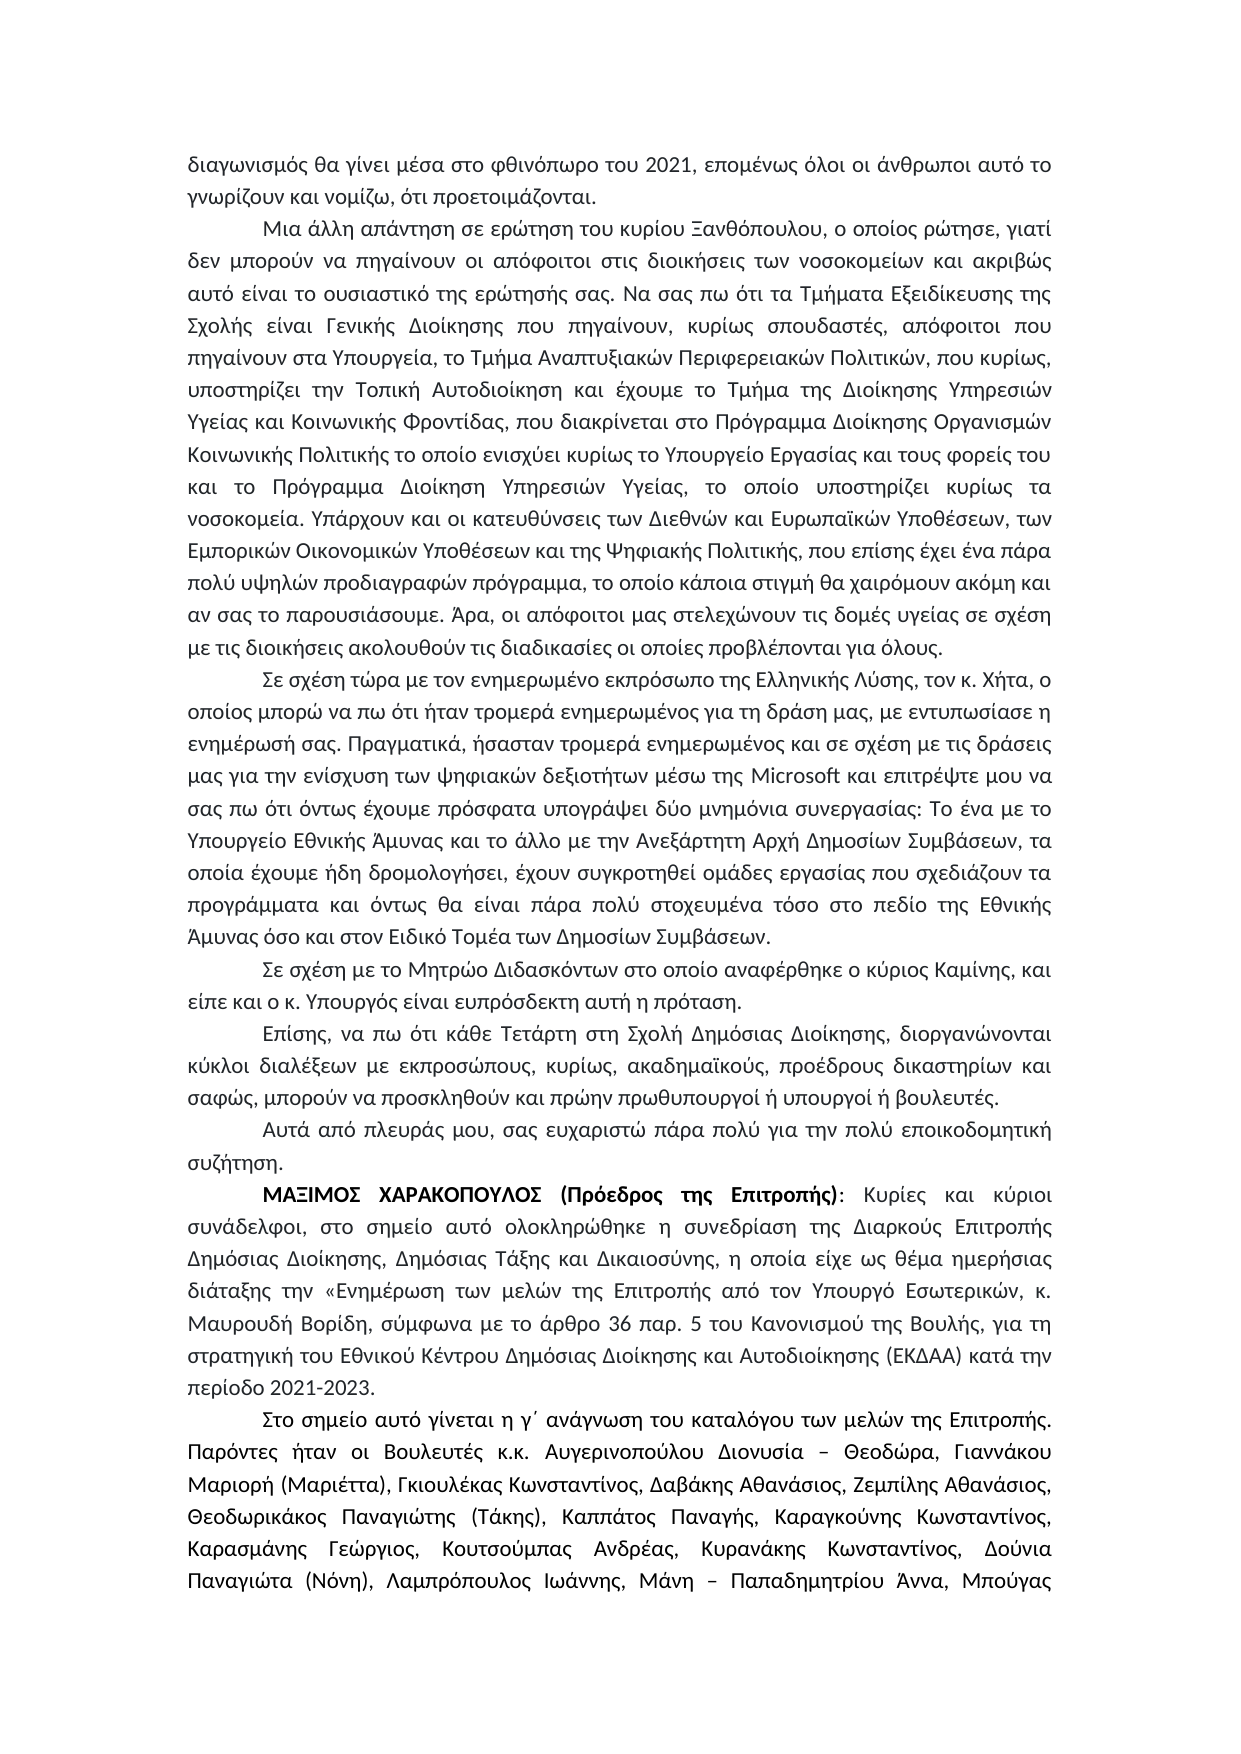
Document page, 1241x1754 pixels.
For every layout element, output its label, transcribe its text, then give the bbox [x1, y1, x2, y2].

text Αυτά από πλευράς μου, σας ευχαριστώ πάρα πολύ για την πολύ εποικοδομητική συζήτηση. [187, 1116, 1053, 1176]
text Σε σχέση με το Μητρώο Διδασκόντων στο οποίο αναφέρθηκε ο κύριος Καμίνης, και είπε και ο κ. Υπουργός είναι ευπρόσδεκτη αυτή η πρόταση. [187, 955, 1053, 1015]
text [187, 1405, 1053, 1594]
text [187, 150, 1053, 210]
text Επίσης, να πω ότι κάθε Τετάρτη στη Σχολή Δημόσιας Διοίκησης, διοργανώνονται κύκλοι διαλέξεων με εκπροσώπους, κυρίως, ακαδημαϊκούς, προέδρους δικαστηρίων και σαφώς, μπορούν να προσκληθούν και πρώην πρωθυπουργοί ή υπουργοί ή βουλευτές. [187, 1019, 1053, 1111]
text Μια άλλη απάντηση σε ερώτηση του κυρίου Ξανθόπουλου, ο οποίος ρώτησε, γιατί δεν μπορούν να πηγαίνουν οι απόφοιτοι στις διοικήσεις των νοσοκομείων και ακριβώς αυτό είναι το ουσιαστικό της ερώτησής σας. Να σας πω ότι τα Τμήματα Εξειδίκευσης της Σχολής είναι Γενικής Διοίκησης που πηγαίνουν, κυρίως σπουδαστές, απόφοιτοι που πηγαίνουν στα Υπουργεία, το Τμήμα Αναπτυξιακών Περιφερειακών Πολιτικών, που κυρίως, υποστηρίζει την Τοπική Αυτοδιοίκηση και έχουμε το Τμήμα της Διοίκησης Υπηρεσιών Υγείας και Κοινωνικής Φροντίδας, που διακρίνεται στο Πρόγραμμα Διοίκησης Οργανισμών Κοινωνικής Πολιτικής το οποίο ενισχύει κυρίως το Υπουργείο Εργασίας και τους φορείς του και το Πρόγραμμα Διοίκηση Υπηρεσιών Υγείας, το οποίο υποστηρίζει κυρίως τα νοσοκομεία. Υπάρχουν και οι κατευθύνσεις των Διεθνών και Ευρωπαϊκών Υποθέσεων, των Εμπορικών Οικονομικών Υποθέσεων και της Ψηφιακής Πολιτικής, που επίσης έχει ένα πάρα πολύ υψηλών προδιαγραφών πρόγραμμα, το οποίο κάποια στιγμή θα χαιρόμουν ακόμη και αν σας το παρουσιάσουμε. Άρα, οι απόφοιτοι μας στελεχώνουν τις δομές υγείας σε σχέση με τις διοικήσεις ακολουθούν τις διαδικασίες οι οποίες προβλέπονται για όλους. [187, 214, 1053, 661]
text Σε σχέση τώρα με τον ενημερωμένο εκπρόσωπο της Ελληνικής Λύσης, τον κ. Χήτα, ο οποίος μπορώ να πω ότι ήταν τρομερά ενημερωμένος για τη δράση μας, με εντυπωσίασε η ενημέρωσή σας. Πραγματικά, ήσασταν τρομερά ενημερωμένος και σε σχέση με τις δράσεις μας για την ενίσχυση των ψηφιακών δεξιοτήτων μέσω της Microsoft και επιτρέψτε μου να σας πω ότι όντως έχουμε πρόσφατα υπογράψει δύο μνημόνια συνεργασίας: Το ένα με το Υπουργείο Εθνικής Άμυνας και το άλλο με την Ανεξάρτητη Αρχή Δημοσίων Συμβάσεων, τα οποία έχουμε ήδη δρομολογήσει, έχουν συγκροτηθεί ομάδες εργασίας που σχεδιάζουν τα προγράμματα και όντως θα είναι πάρα πολύ στοχευμένα τόσο στο πεδίο της Εθνικής Άμυνας όσο και στον Ειδικό Τομέα των Δημοσίων Συμβάσεων. [187, 665, 1053, 951]
text ΜΑΞΙΜΟΣ ΧΑΡΑΚΟΠΟΥΛΟΣ (Πρόεδρος της Επιτροπής): Κυρίες και κύριοι συνάδελφοι, στο σημείο αυτό ολοκληρώθηκε η συνεδρίαση της Διαρκούς Επιτροπής Δημόσιας Διοίκησης, Δημόσιας Τάξης και Δικαιοσύνης, η οποία είχε ως θέμα ημερήσιας διάταξης την «Ενημέρωση των μελών της Επιτροπής από τον Υπουργό Εσωτερικών, κ. Μαυρουδή Βορίδη, σύμφωνα με το άρθρο 36 παρ. 5 του Κανονισμού της Βουλής, για τη στρατηγική του Εθνικού Κέντρου Δημόσιας Διοίκησης και Αυτοδιοίκησης (ΕΚΔΑΑ) κατά την περίοδο 2021-2023. [187, 1180, 1053, 1401]
